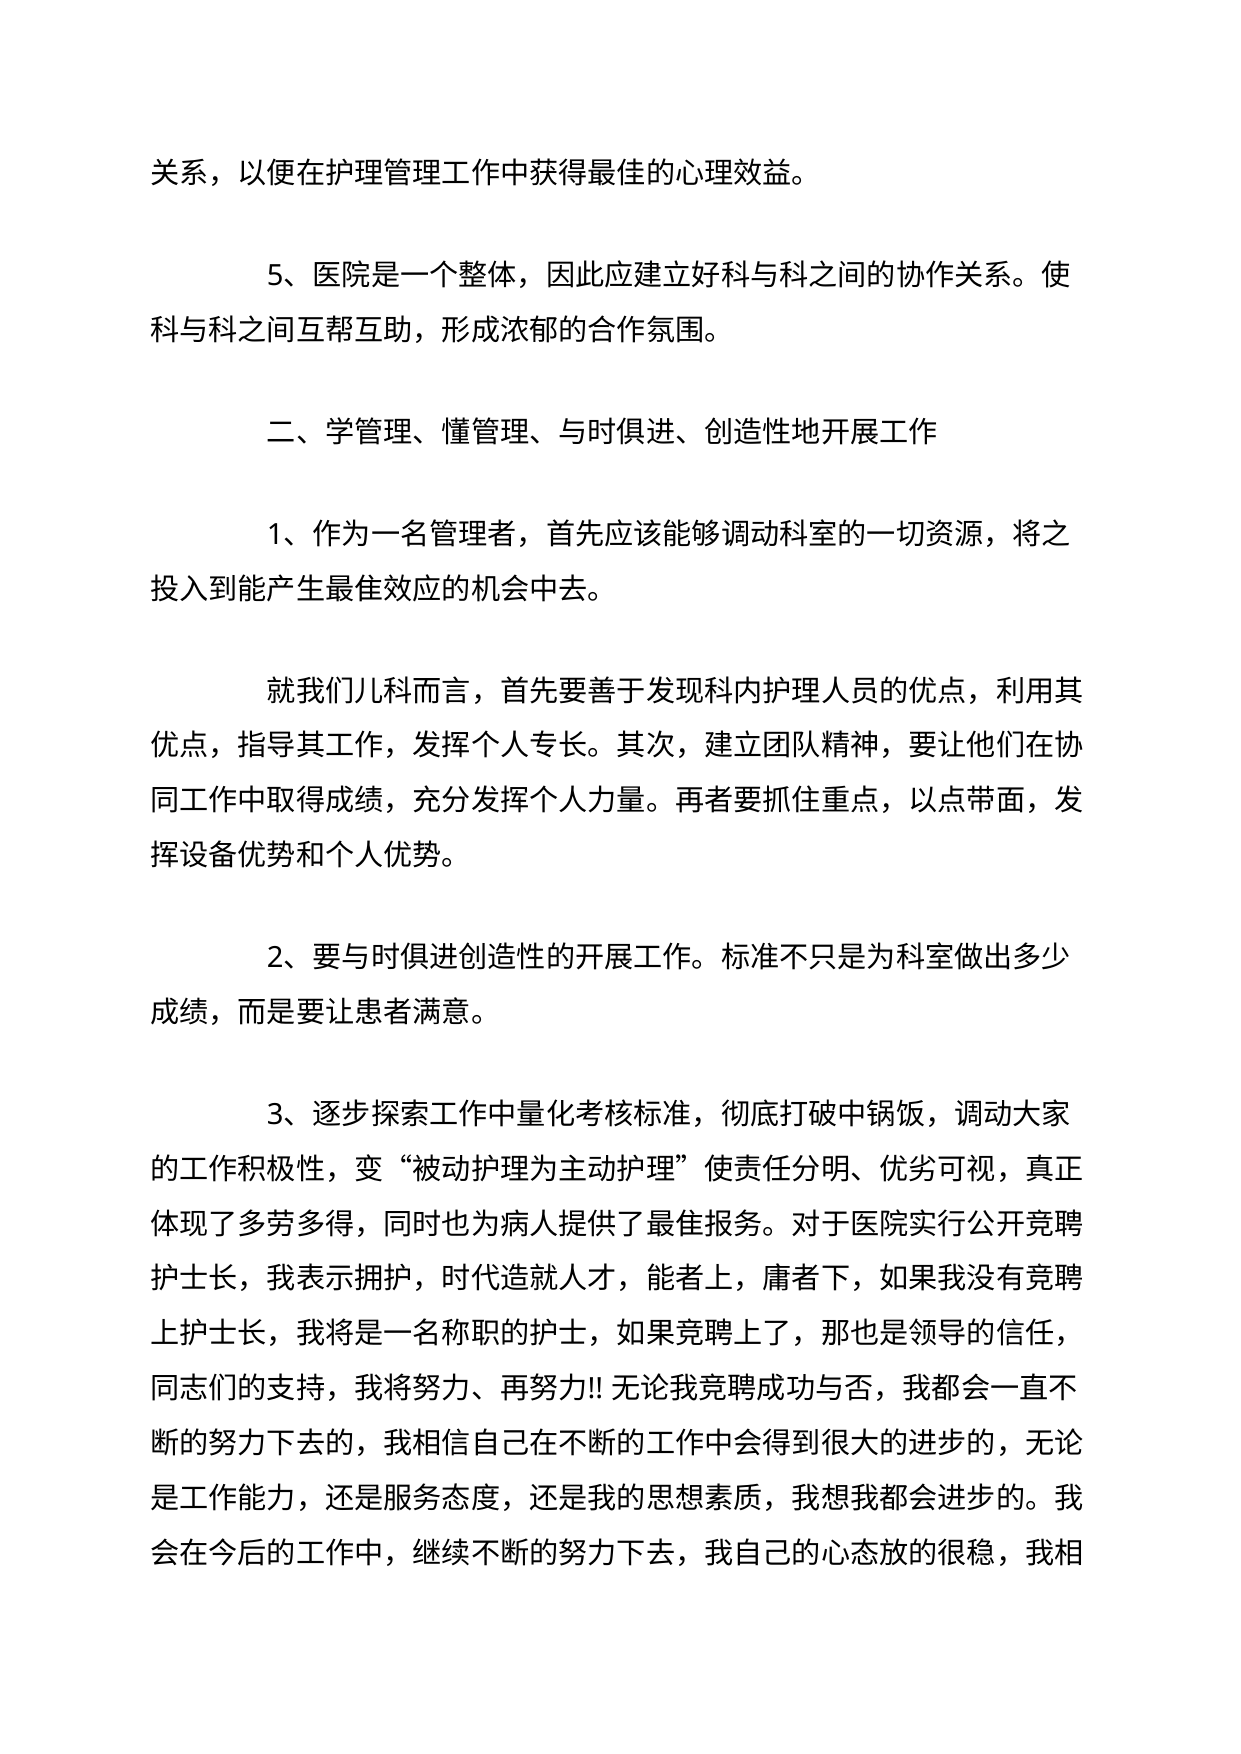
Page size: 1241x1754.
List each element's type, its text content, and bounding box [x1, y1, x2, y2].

text 2、要与时俱进创造性的开展工作。标准不只是为科室做出多少成绩，而是要让患者满意。 [150, 933, 1090, 1031]
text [150, 1090, 1090, 1572]
text 就我们儿科而言，首先要善于发现科内护理人员的优点，利用其优点，指导其工作，发挥个人专长。其次，建立团队精神，要让他们在协同工作中取得成绩，充分发挥个人力量。再者要抓住重点，以点带面，发挥设备优势和个人优势。 [150, 667, 1090, 874]
text 二、学管理、懂管理、与时俱进、创造性地开展工作 [150, 408, 1090, 451]
text 5、医院是一个整体，因此应建立好科与科之间的协作关系。使科与科之间互帮互助，形成浓郁的合作氛围。 [150, 252, 1090, 349]
text 1、作为一名管理者，首先应该能够调动科室的一切资源，将之投入到能产生最隹效应的机会中去。 [150, 510, 1090, 608]
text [150, 150, 1090, 192]
